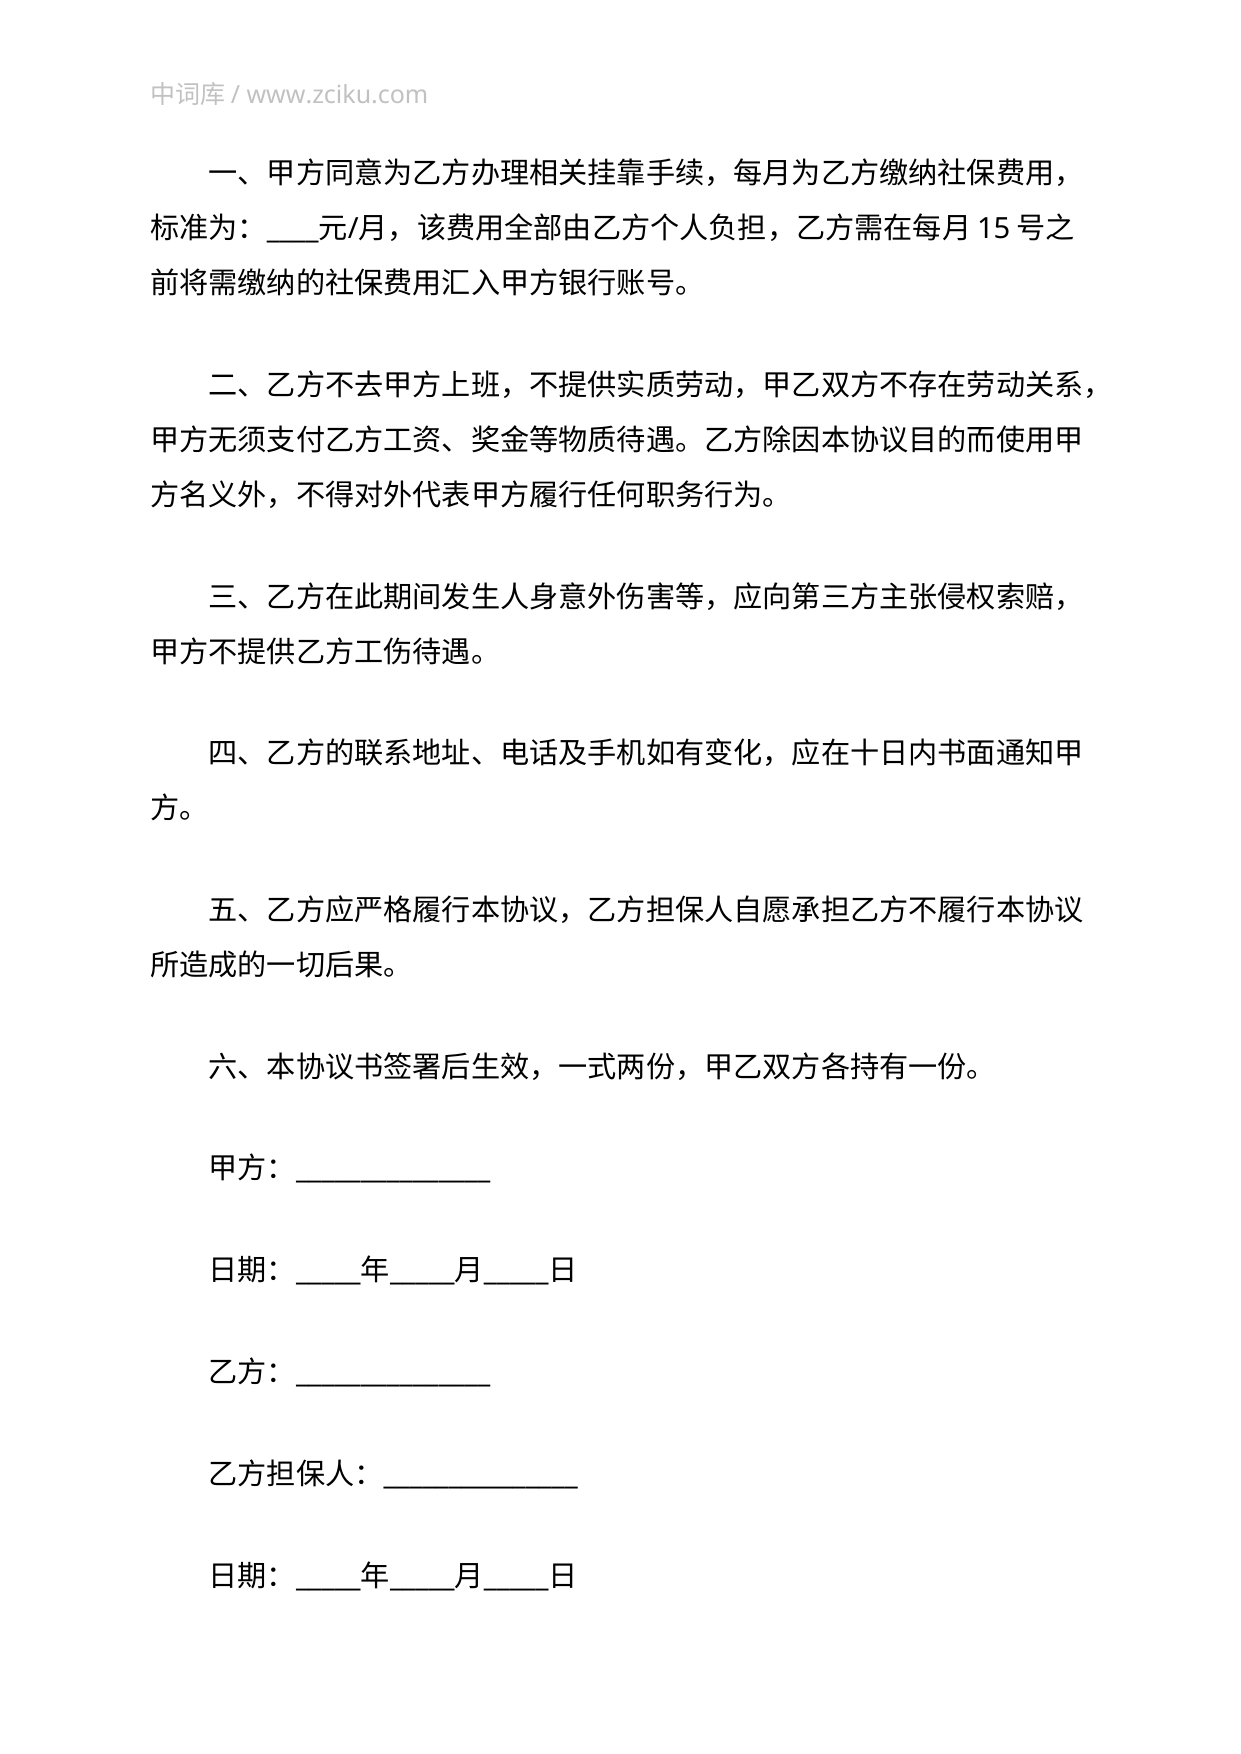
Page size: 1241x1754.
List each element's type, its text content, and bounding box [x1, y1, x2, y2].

text 五、乙方应严格履行本协议，乙方担保人自愿承担乙方不履行本协议所造成的一切后果。 [150, 887, 1090, 984]
text 二、乙方不去甲方上班，不提供实质劳动，甲乙双方不存在劳动关系，甲方无须支付乙方工资、奖金等物质待遇。乙方除因本协议目的而使用甲方名义外，不得对外代表甲方履行任何职务行为。 [150, 362, 1090, 514]
text 乙方：_______________ [150, 1349, 1090, 1391]
text 甲方：_______________ [150, 1145, 1090, 1187]
text 乙方担保人：_______________ [150, 1451, 1090, 1493]
text 四、乙方的联系地址、电话及手机如有变化，应在十日内书面通知甲方。 [150, 730, 1090, 827]
text 日期：_____年_____月_____日 [150, 1553, 1090, 1595]
text 一、甲方同意为乙方办理相关挂靠手续，每月为乙方缴纳社保费用，标准为：____元/月，该费用全部由乙方个人负担，乙方需在每月15号之前将需缴纳的社保费用汇入甲方银行账号。 [150, 150, 1090, 302]
text 六、本协议书签署后生效，一式两份，甲乙双方各持有一份。 [150, 1043, 1090, 1086]
text 三、乙方在此期间发生人身意外伤害等，应向第三方主张侵权索赔，甲方不提供乙方工伤待遇。 [150, 573, 1090, 670]
text 日期：_____年_____月_____日 [150, 1247, 1090, 1289]
